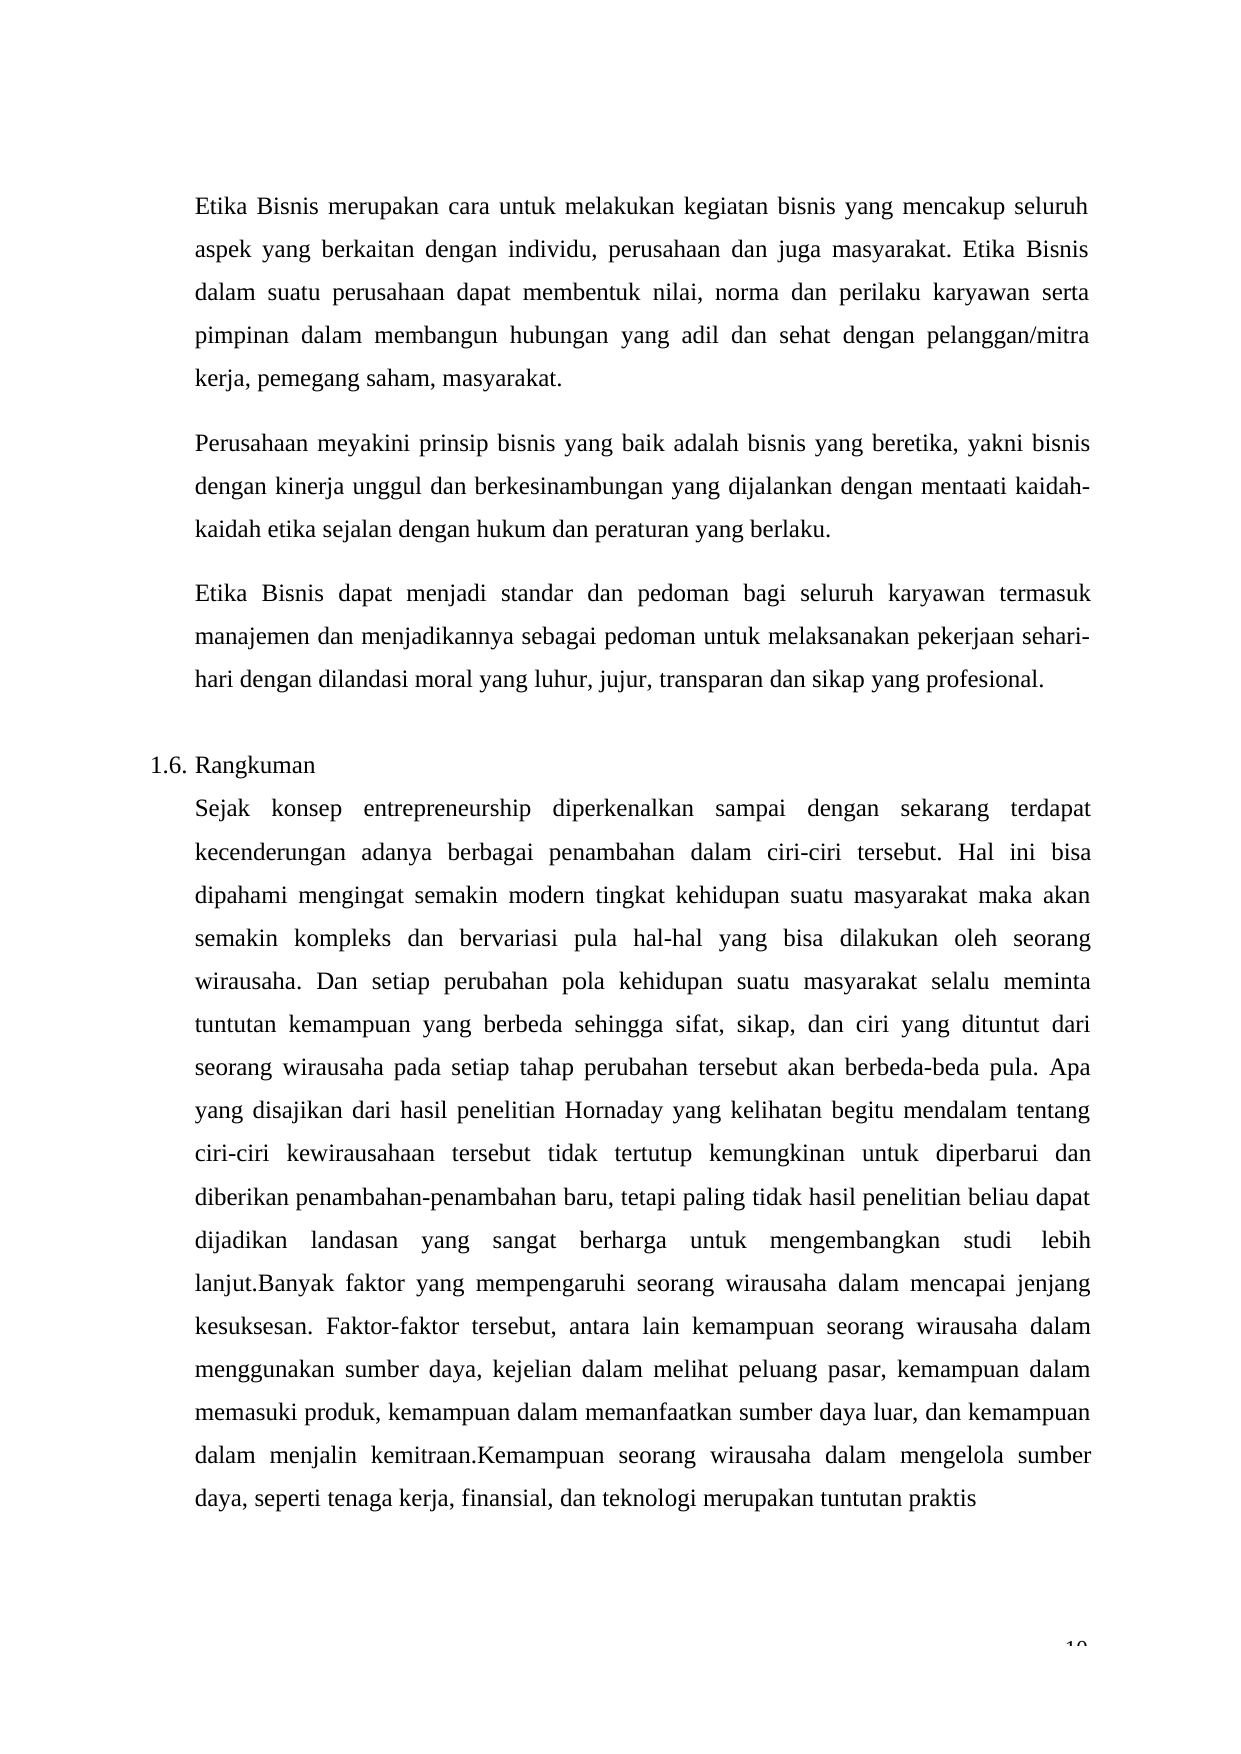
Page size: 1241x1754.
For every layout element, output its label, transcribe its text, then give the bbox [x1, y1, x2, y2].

text Perusahaan meyakini prinsip bisnis yang baik adalah bisnis yang beretika, yakni bisnis dengan kinerja unggul dan berkesinambungan yang dijalankan dengan mentaati kaidah- kaidah etika sejalan dengan hukum dan peraturan yang berlaku. [194, 428, 1091, 543]
text Sejak konsep entrepreneurship diperkenalkan sampai dengan sekarang terdapat kecenderungan adanya berbagai penambahan dalam ciri-ciri tersebut. Hal ini bisa dipahami mengingat semakin modern tingkat kehidupan suatu masyarakat maka akan semakin kompleks dan bervariasi pula hal-hal yang bisa dilakukan oleh seorang wirausaha. Dan setiap perubahan pola kehidupan suatu masyarakat selalu meminta tuntutan kemampuan yang berbeda sehingga sifat, sikap, dan ciri yang dituntut dari seorang wirausaha pada setiap tahap perubahan tersebut akan berbeda-beda pula. Apa yang disajikan dari hasil penelitian Hornaday yang kelihatan begitu mendalam tentang ciri-ciri kewirausahaan tersebut tidak tertutup kemungkinan untuk diperbarui dan diberikan penambahan-penambahan baru, tetapi paling tidak hasil penelitian beliau dapat dijadikan landasan yang sangat berharga untuk mengembangkan studi lebih lanjut.Banyak faktor yang mempengaruhi seorang wirausaha dalam mencapai jenjang kesuksesan. Faktor-faktor tersebut, antara lain kemampuan seorang wirausaha dalam menggunakan sumber daya, kejelian dalam melihat peluang pasar, kemampuan dalam memasuki produk, kemampuan dalam memanfaatkan sumber daya luar, dan kemampuan dalam menjalin kemitraan.Kemampuan seorang wirausaha dalam mengelola sumber daya, seperti tenaga kerja, finansial, dan teknologi merupakan tuntutan praktis [194, 793, 1091, 1512]
text Etika Bisnis merupakan cara untuk melakukan kegiatan bisnis yang mencakup seluruh aspek yang berkaitan dengan individu, perusahaan dan juga masyarakat. Etika Bisnis dalam suatu perusahaan dapat membentuk nilai, norma dan perilaku karyawan serta pimpinan dalam membangun hubungan yang adil dan sehat dengan pelanggan/mitra kerja, pemegang saham, masyarakat. [194, 191, 1089, 392]
text Etika Bisnis dapat menjadi standar dan pedoman bagi seluruh karyawan termasuk manajemen dan menjadikannya sebagai pedoman untuk melaksanakan pekerjaan sehari- hari dengan dilandasi moral yang luhur, jujur, transparan dan sikap yang profesional. [194, 578, 1091, 693]
list Rangkuman [150, 750, 1121, 779]
